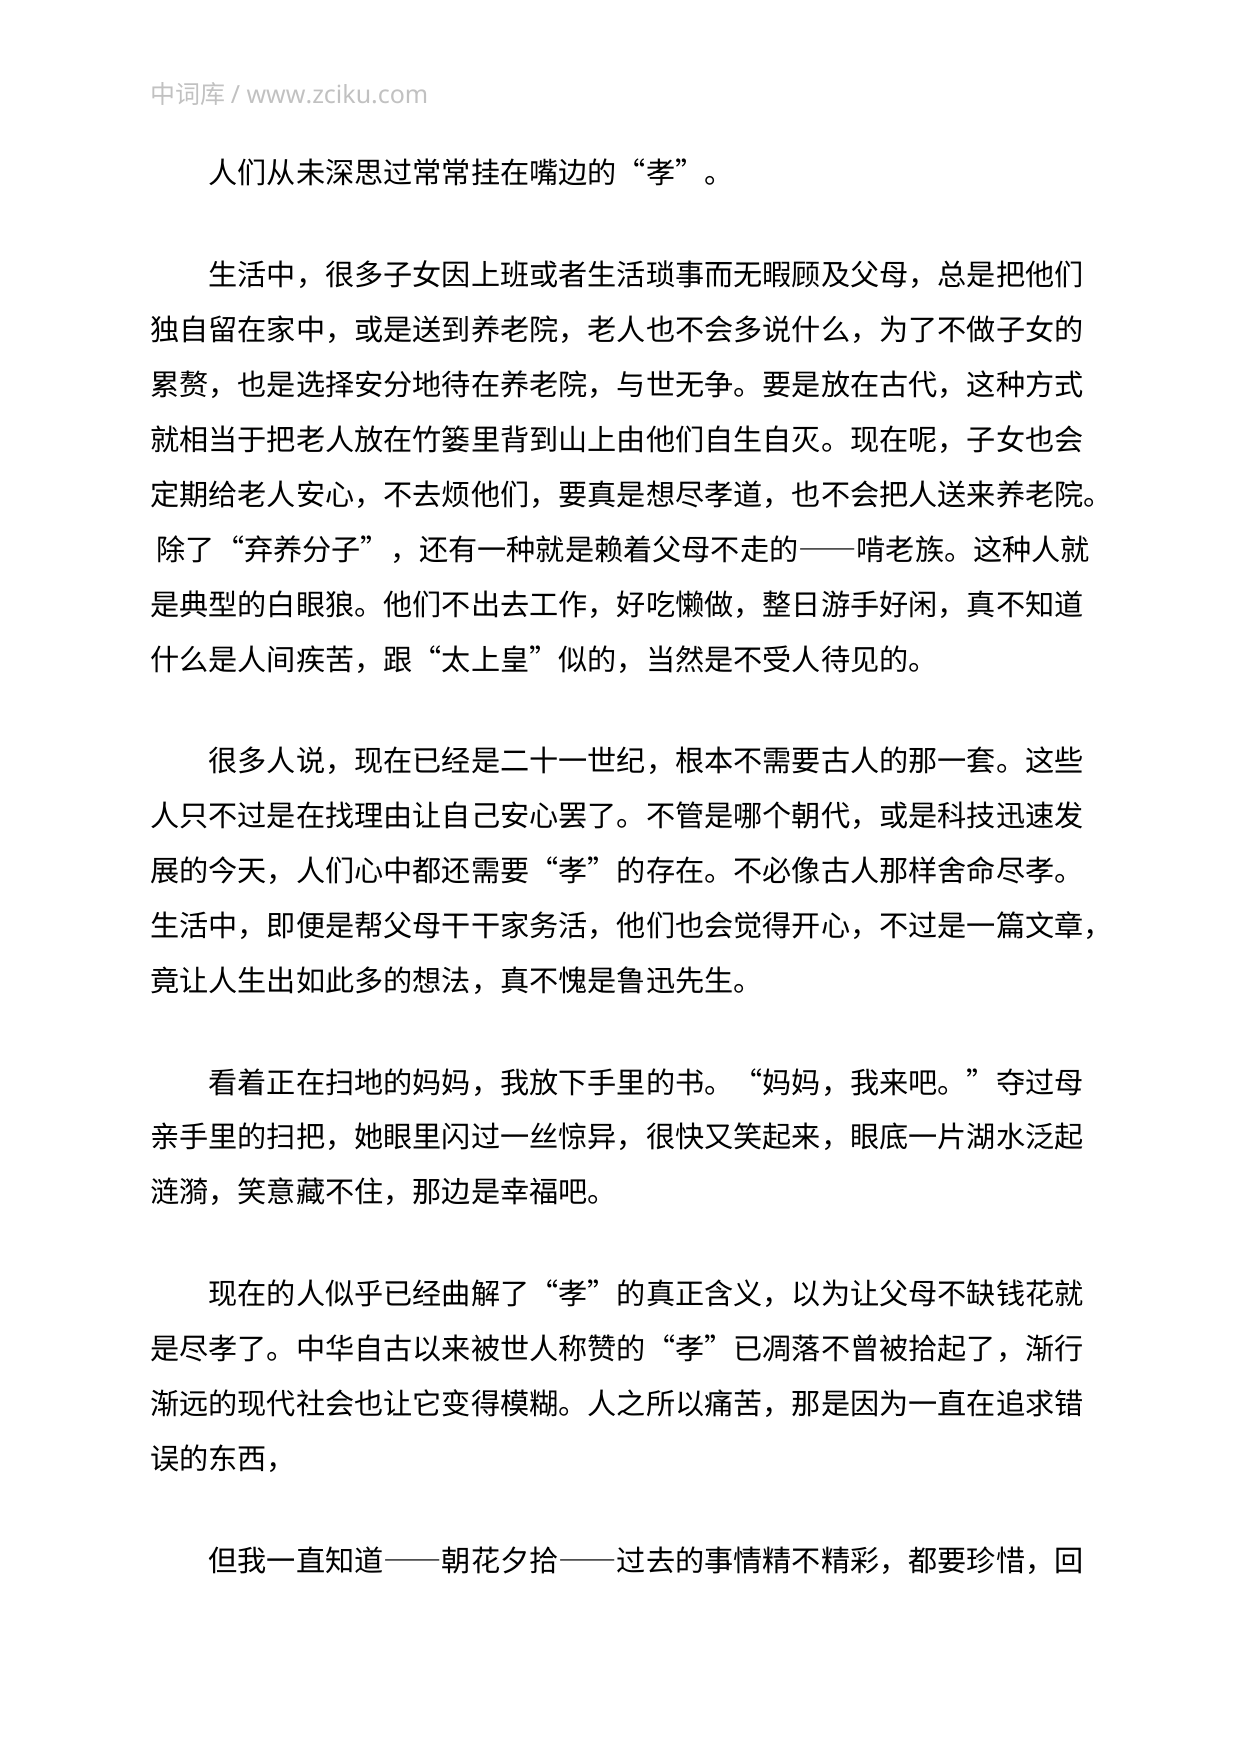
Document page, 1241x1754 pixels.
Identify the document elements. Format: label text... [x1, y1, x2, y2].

text 看着正在扫地的妈妈，我放下手里的书。“妈妈，我来吧。”夺过母亲手里的扫把，她眼里闪过一丝惊异，很快又笑起来，眼底一片湖水泛起涟漪，笑意藏不住，那边是幸福吧。 [150, 1059, 1090, 1211]
text 生活中，很多子女因上班或者生活琐事而无暇顾及父母，总是把他们独自留在家中，或是送到养老院，老人也不会多说什么，为了不做子女的累赘，也是选择安分地待在养老院，与世无争。要是放在古代，这种方式就相当于把老人放在竹篓里背到山上由他们自生自灭。现在呢，子女也会定期给老人安心，不去烦他们，要真是想尽孝道，也不会把人送来养老院。 除了“弃养分子”，还有一种就是赖着父母不走的——啃老族。这种人就是典型的白眼狼。他们不出去工作，好吃懒做，整日游手好闲，真不知道什么是人间疾苦，跟“太上皇”似的，当然是不受人待见的。 [150, 252, 1090, 678]
text 现在的人似乎已经曲解了“孝”的真正含义，以为让父母不缺钱花就是尽孝了。中华自古以来被世人称赞的“孝”已凋落不曾被拾起了，渐行渐远的现代社会也让它变得模糊。人之所以痛苦，那是因为一直在追求错误的东西， [150, 1271, 1090, 1478]
text 人们从未深思过常常挂在嘴边的“孝”。 [150, 150, 1090, 192]
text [150, 1537, 1090, 1579]
text 很多人说，现在已经是二十一世纪，根本不需要古人的那一套。这些人只不过是在找理由让自己安心罢了。不管是哪个朝代，或是科技迅速发展的今天，人们心中都还需要“孝”的存在。不必像古人那样舍命尽孝。生活中，即便是帮父母干干家务活，他们也会觉得开心，不过是一篇文章，竟让人生出如此多的想法，真不愧是鲁迅先生。 [150, 738, 1090, 1000]
